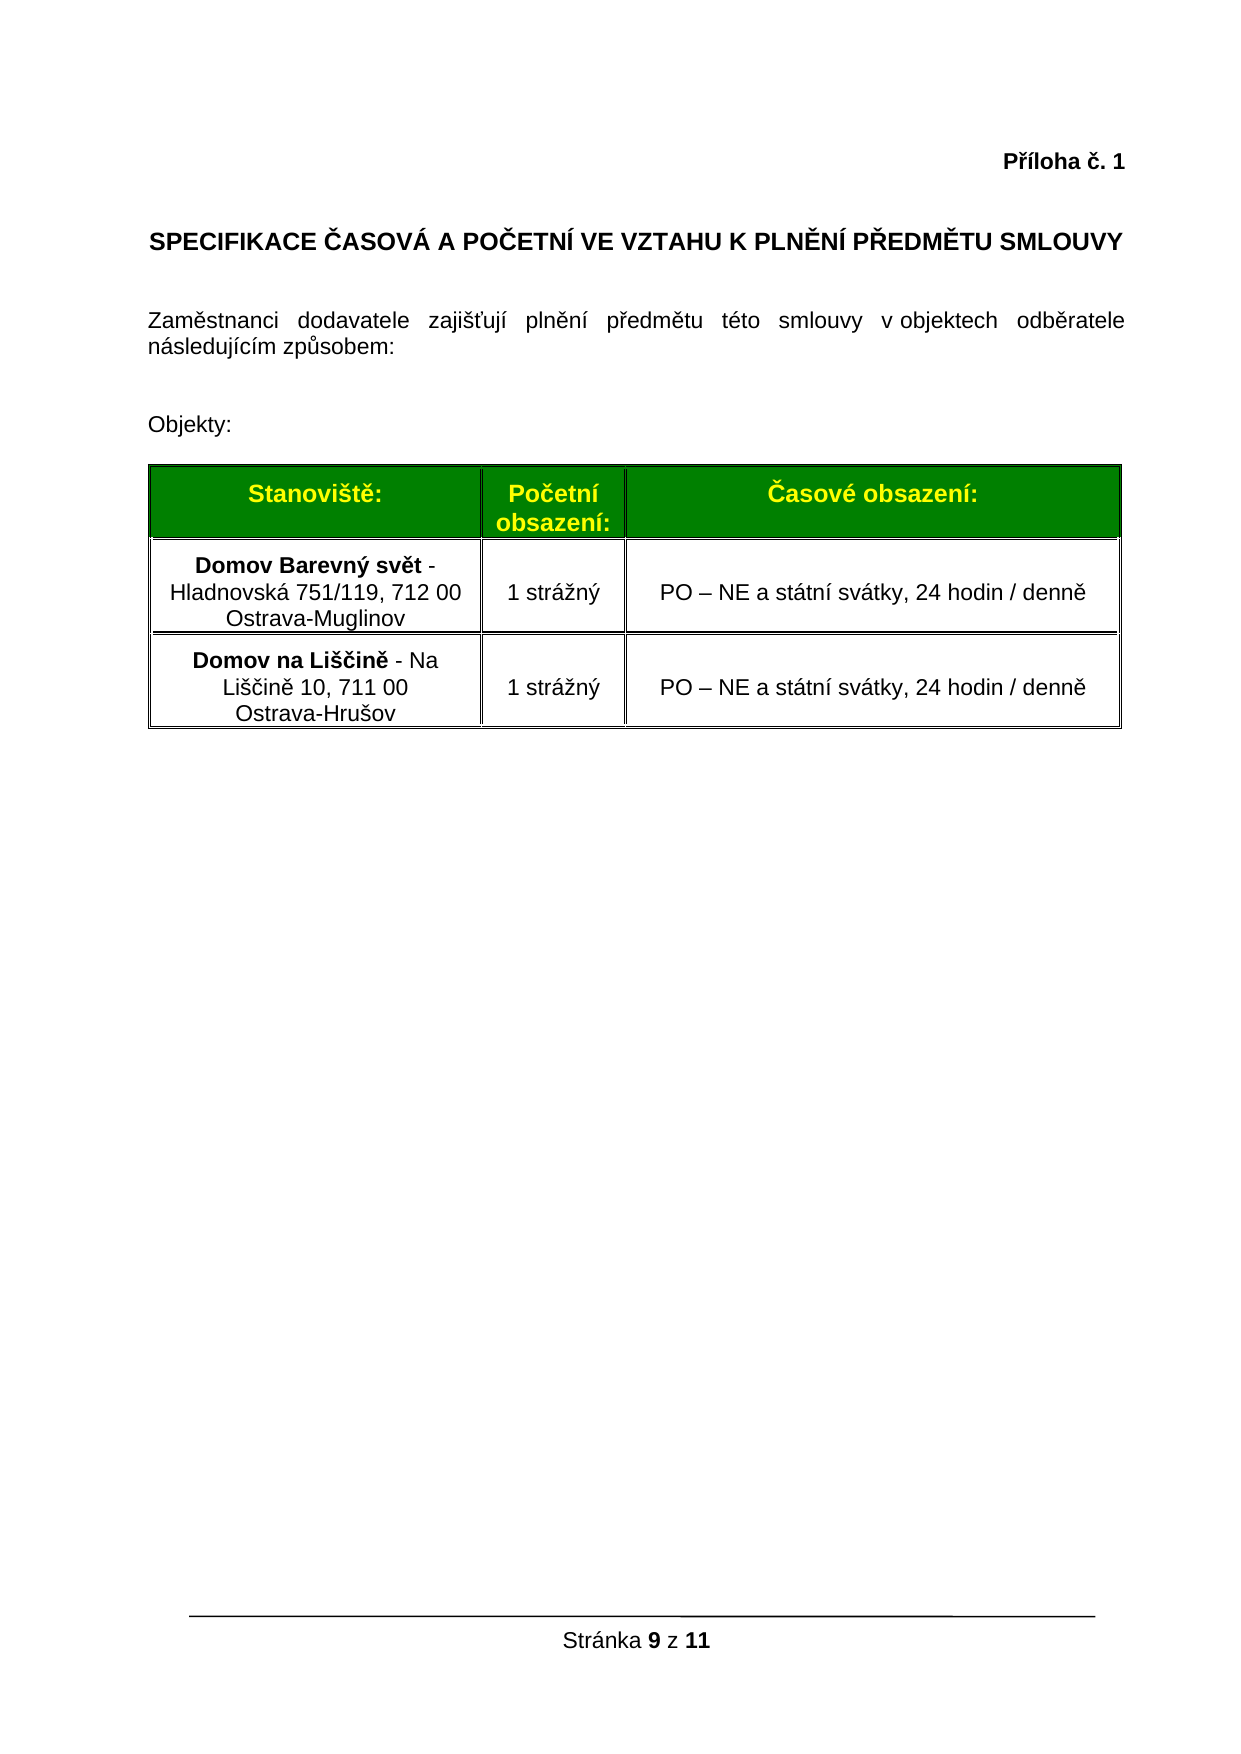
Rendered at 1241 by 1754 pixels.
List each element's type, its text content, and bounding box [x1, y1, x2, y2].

table_cell Domov Barevný svět - Hladnovská 751/119, 712 00 Ostrava-Muglinov [151, 537, 480, 631]
table_header Stanoviště: [151, 467, 481, 537]
table_cell PO – NE a státní svátky, 24 hodin / denně [627, 537, 1119, 631]
table_cell 1 strážný [483, 540, 624, 631]
table_cell PO – NE a státní svátky, 24 hodin / denně [625, 631, 1119, 726]
text Objekty: [148, 411, 1125, 437]
table_cell 1 strážný [481, 635, 625, 726]
table_cell Domov na Liščině - Na Liščině 10, 711 00 Ostrava-Hrušov [151, 631, 481, 726]
table_header Časové obsazení: [625, 467, 1119, 537]
text SPECIFIKACE časová a početní ve vztahu k PLNĚNÍ PŘeDMĚTU SMLOUVY [148, 227, 1125, 256]
text Příloha č. 1 [148, 148, 1125, 174]
text Zaměstnanci dodavatele zajišťují plnění předmětu této smlouvy v objektech odběratele následujícím způsobem: [148, 307, 1125, 359]
table_header Početní obsazení: [481, 467, 625, 537]
